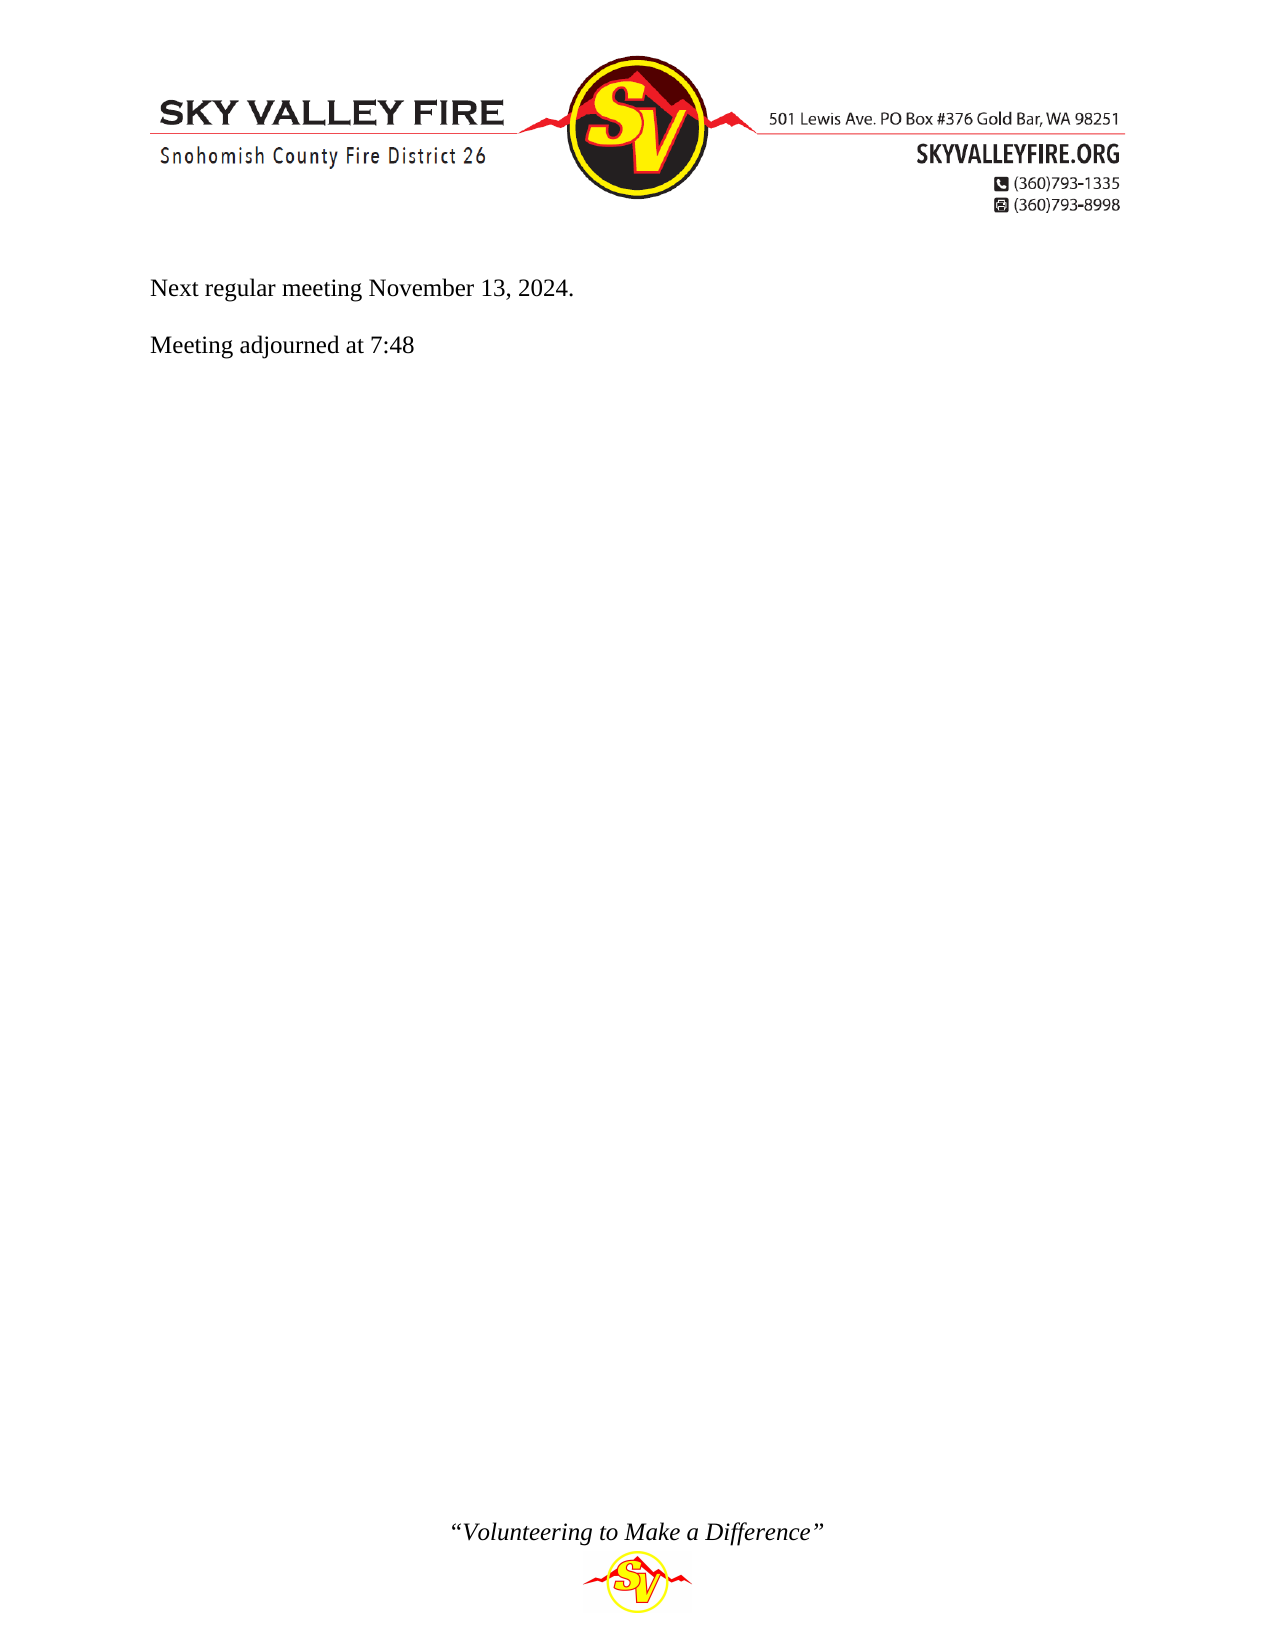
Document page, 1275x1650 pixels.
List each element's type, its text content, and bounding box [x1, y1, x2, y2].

picture [150, 53, 1125, 216]
picture [582, 1551, 693, 1613]
text Next regular meeting November 13, 2024. [150, 273, 1125, 301]
text Meeting adjourned at 7:48 [150, 330, 1125, 359]
